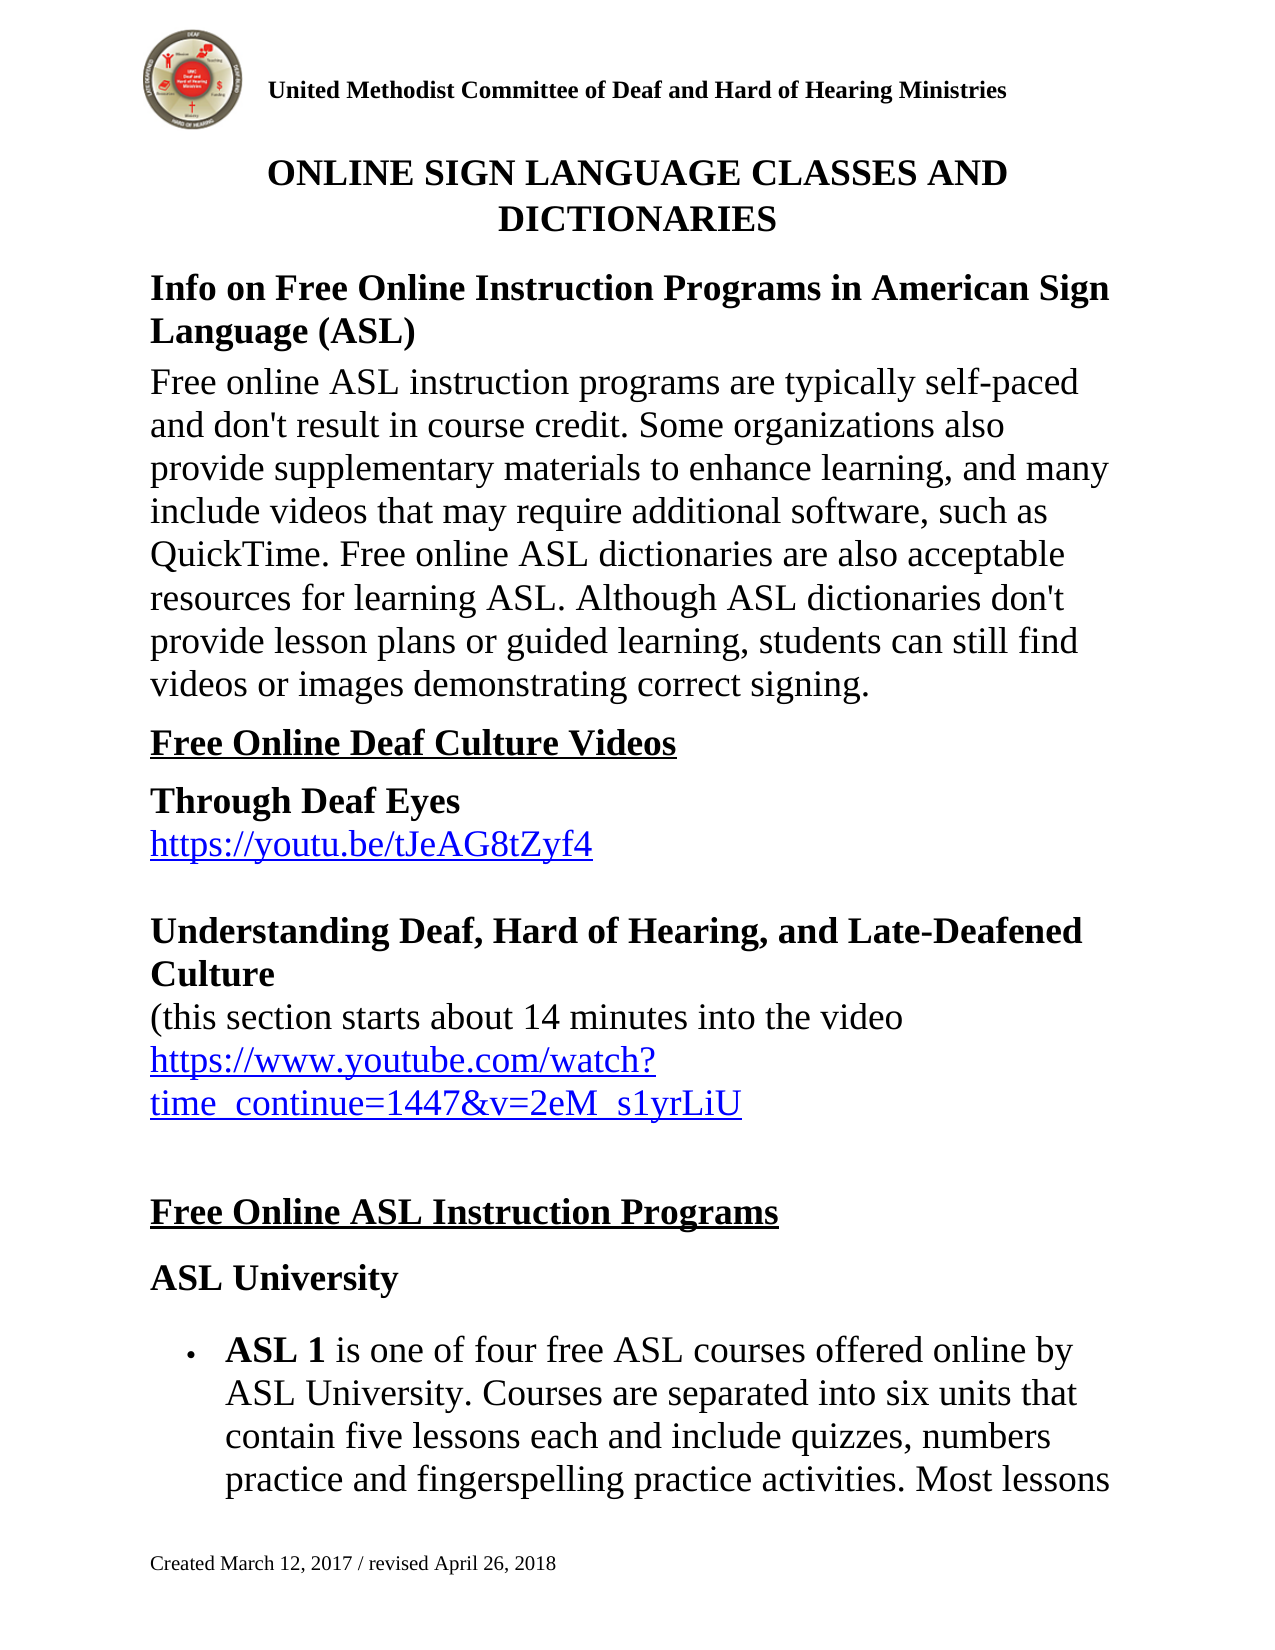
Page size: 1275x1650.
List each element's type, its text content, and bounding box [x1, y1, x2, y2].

text Free Online ASL Instruction Programs [150, 1146, 1125, 1232]
picture [143, 27, 244, 131]
text ASL University [150, 1255, 1125, 1298]
text Through Deaf Eyes https://youtu.be/tJeAG8tZyf4 Understanding Deaf, Hard of Hearing, and Late-Deafened Culture (this section starts about 14 minutes into the video [150, 779, 1125, 1037]
text Free online ASL instruction programs are typically self-paced and don't result in course credit. Some organizations also provide supplementary materials to enhance learning, and many include videos that may require additional software, such as QuickTime. Free online ASL dictionaries are also acceptable resources for learning ASL. Although ASL dictionaries don't provide lesson plans or guided learning, students can still find videos or images demonstrating correct signing. [150, 359, 1125, 704]
text Free Online Deaf Culture Videos [150, 720, 1125, 763]
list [187, 1327, 1125, 1500]
text https://www.youtube.com/watch?time_continue=1447&v=2eM_s1yrLiU [150, 1037, 1125, 1124]
text ONLINE SIGN LANGUAGE CLASSES AND DICTIONARIES [150, 150, 1125, 240]
text Info on Free Online Instruction Programs in American Sign Language (ASL) [150, 266, 1125, 352]
